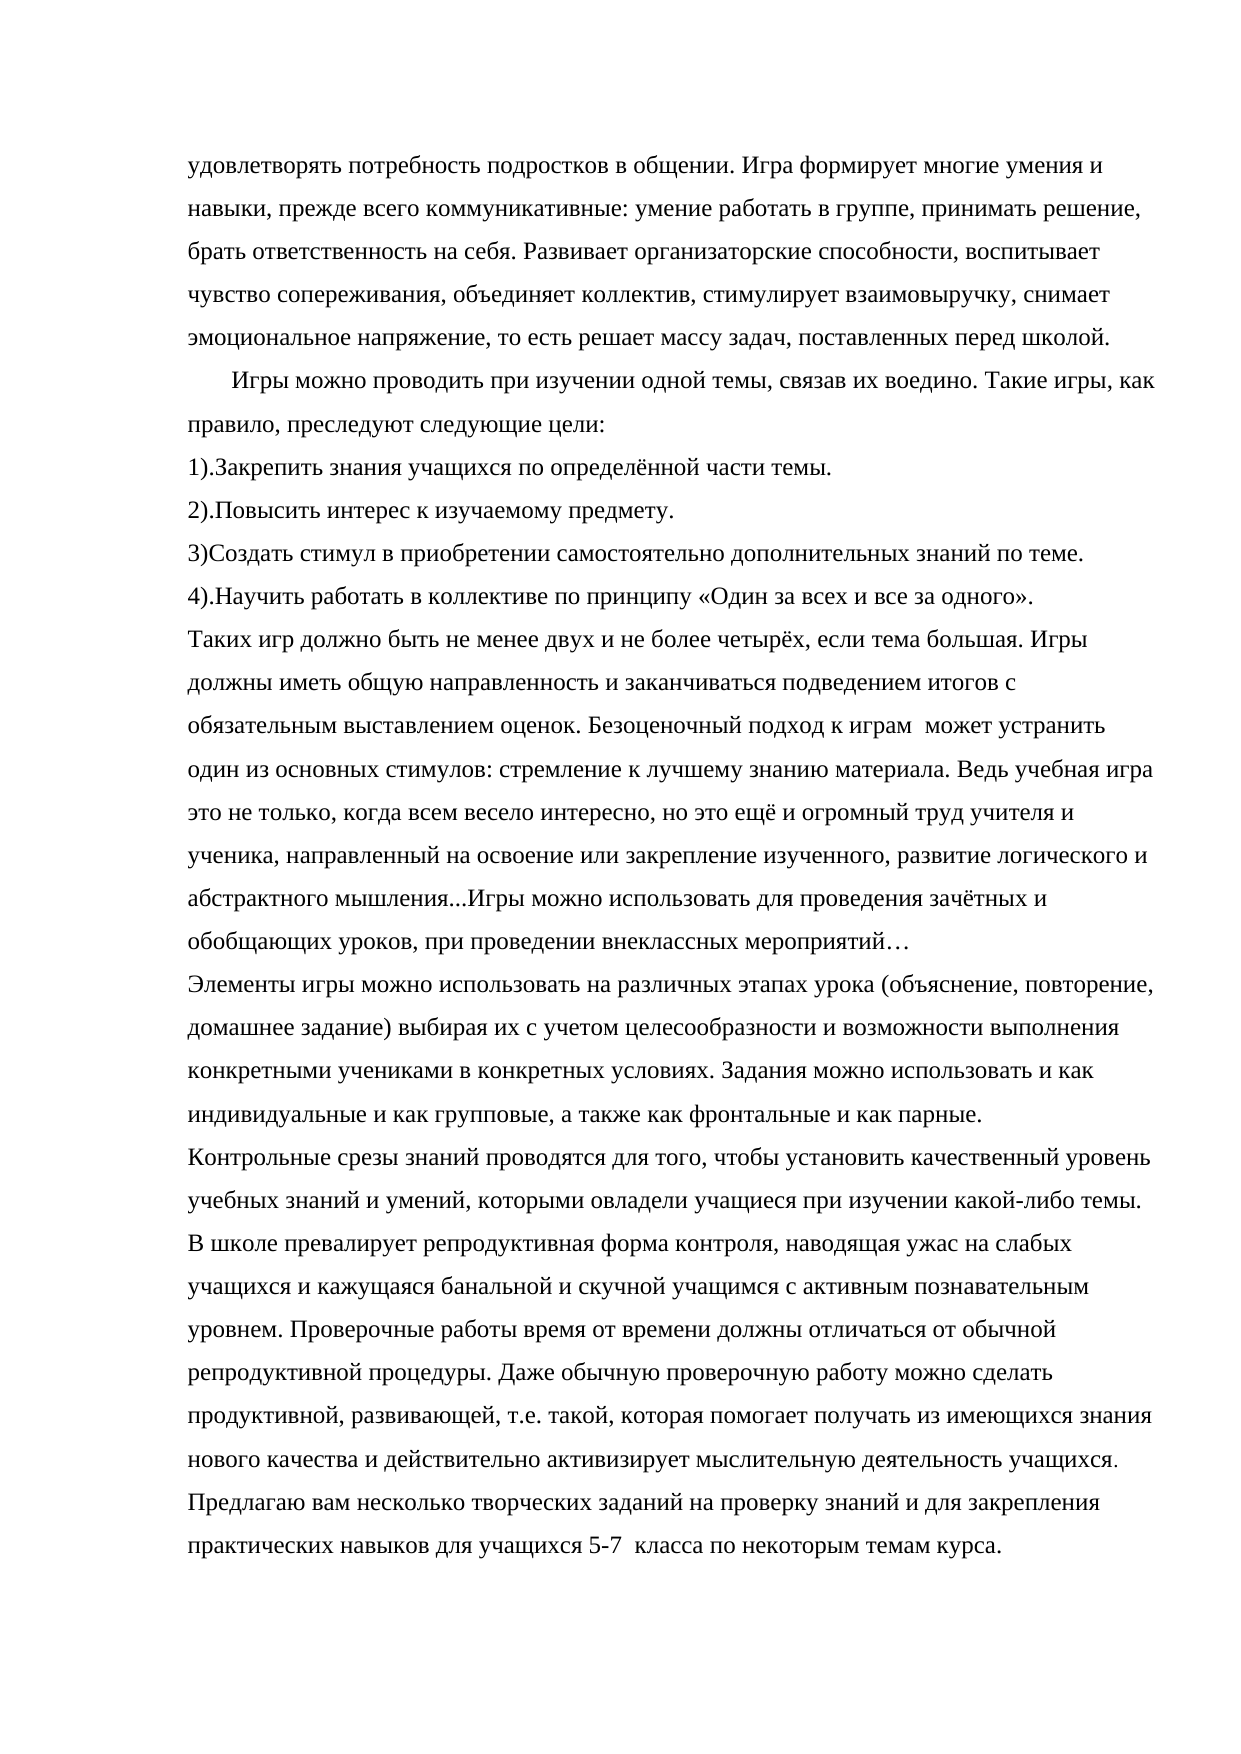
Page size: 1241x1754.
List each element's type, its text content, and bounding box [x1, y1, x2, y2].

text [187, 150, 1162, 351]
text Игры можно проводить при изучении одной темы, связав их воедино. Такие игры, как правило, преследуют следующие цели: [187, 366, 1162, 437]
text 4).Научить работать в коллективе по принципу «Один за всех и все за одного». [187, 581, 1162, 610]
text Элементы игры можно использовать на различных этапах урока (объяснение, повторение, домашнее задание) выбирая их с учетом целесообразности и возможности выполнения конкретными учениками в конкретных условиях. Задания можно использовать и как индивидуальные и как групповые, а также как фронтальные и как парные. [187, 969, 1162, 1127]
text Таких игр должно быть не менее двух и не более четырёх, если тема большая. Игры должны иметь общую направленность и заканчиваться подведением итогов с обязательным выставлением оценок. Безоценочный подход к играм может устранить один из основных стимулов: стремление к лучшему знанию материала. Ведь учебная игра это не только, когда всем весело интересно, но это ещё и огромный труд учителя и ученика, направленный на освоение или закрепление изученного, развитие логического и абстрактного мышления...Игры можно использовать для проведения зачётных и обобщающих уроков, при проведении внеклассных мероприятий… [187, 624, 1162, 955]
text 1).Закрепить знания учащихся по определённой части темы. [187, 452, 1162, 481]
text Контрольные срезы знаний проводятся для того, чтобы установить качественный уровень учебных знаний и умений, которыми овладели учащиеся при изучении какой-либо темы. В школе превалирует репродуктивная форма контроля, наводящая ужас на слабых учащихся и кажущаяся банальной и скучной учащимся с активным познавательным уровнем. Проверочные работы время от времени должны отличаться от обычной репродуктивной процедуры. Даже обычную проверочную работу можно сделать продуктивной, развивающей, т.е. такой, которая помогает получать из имеющихся знания нового качества и действительно активизирует мыслительную деятельность учащихся. Предлагаю вам несколько творческих заданий на проверку знаний и для закрепления практических навыков для учащихся 5-7 класса по некоторым темам курса. [187, 1142, 1162, 1559]
text 3)Создать стимул в приобретении самостоятельно дополнительных знаний по теме. [187, 538, 1162, 567]
text 2).Повысить интерес к изучаемому предмету. [187, 495, 1162, 524]
